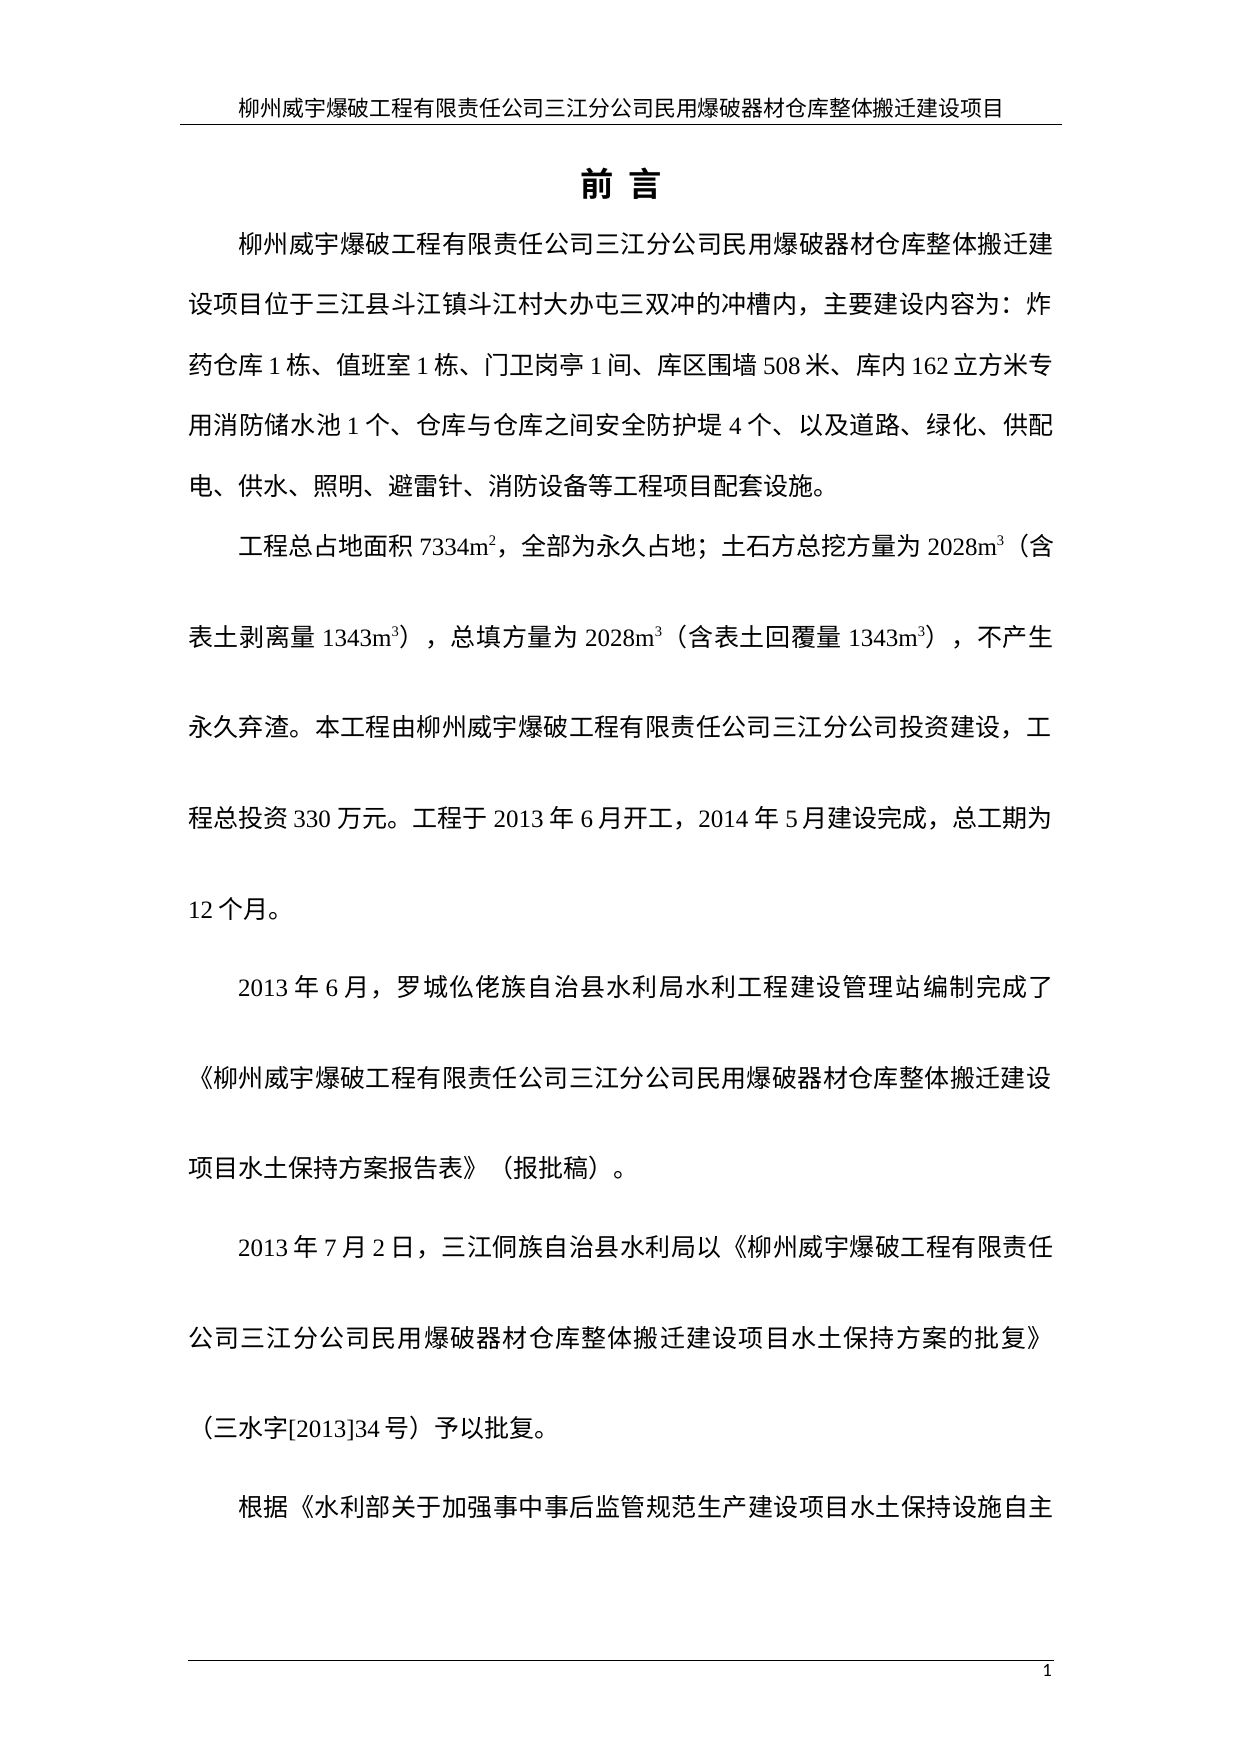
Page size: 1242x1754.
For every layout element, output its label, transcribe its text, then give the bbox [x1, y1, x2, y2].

text 前 言 [188, 152, 1054, 212]
list 2013年6月，罗城仫佬族自治县水利局水利工程建设管理站编制完成了《柳州威宇爆破工程有限责任公司三江分公司民用爆破器材仓库整体搬迁建设项目水土保持方案报告表》（报批稿）。 [188, 956, 1054, 1197]
list 工程总占地面积 7334m2，全部为永久占地；土石方总挖方量为2028m3（含表土剥离量1343m3），总填方量为2028m3（含表土回覆量1343m3），不产生永久弃渣。本工程由柳州威宇爆破工程有限责任公司三江分公司投资建设，工程总投资330 万元。工程于 2013 年 6月开工，2014 年 5月建设完成，总工期为12个月。 [188, 514, 1054, 937]
list 2013年7月2日，三江侗族自治县水利局以《柳州威宇爆破工程有限责任公司三江分公司民用爆破器材仓库整体搬迁建设项目水土保持方案的批复》（三水字[2013]34号）予以批复。 [188, 1215, 1054, 1457]
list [188, 1475, 1054, 1536]
text 柳州威宇爆破工程有限责任公司三江分公司民用爆破器材仓库整体搬迁建设项目位于三江县斗江镇斗江村大办屯三双冲的冲槽内，主要建设内容为：炸药仓库1栋、值班室1栋、门卫岗亭1间、库区围墙508米、库内162立方米专用消防储水池1个、仓库与仓库之间安全防护堤4个、以及道路、绿化、供配电、供水、照明、避雷针、消防设备等工程项目配套设施。 [188, 212, 1054, 514]
